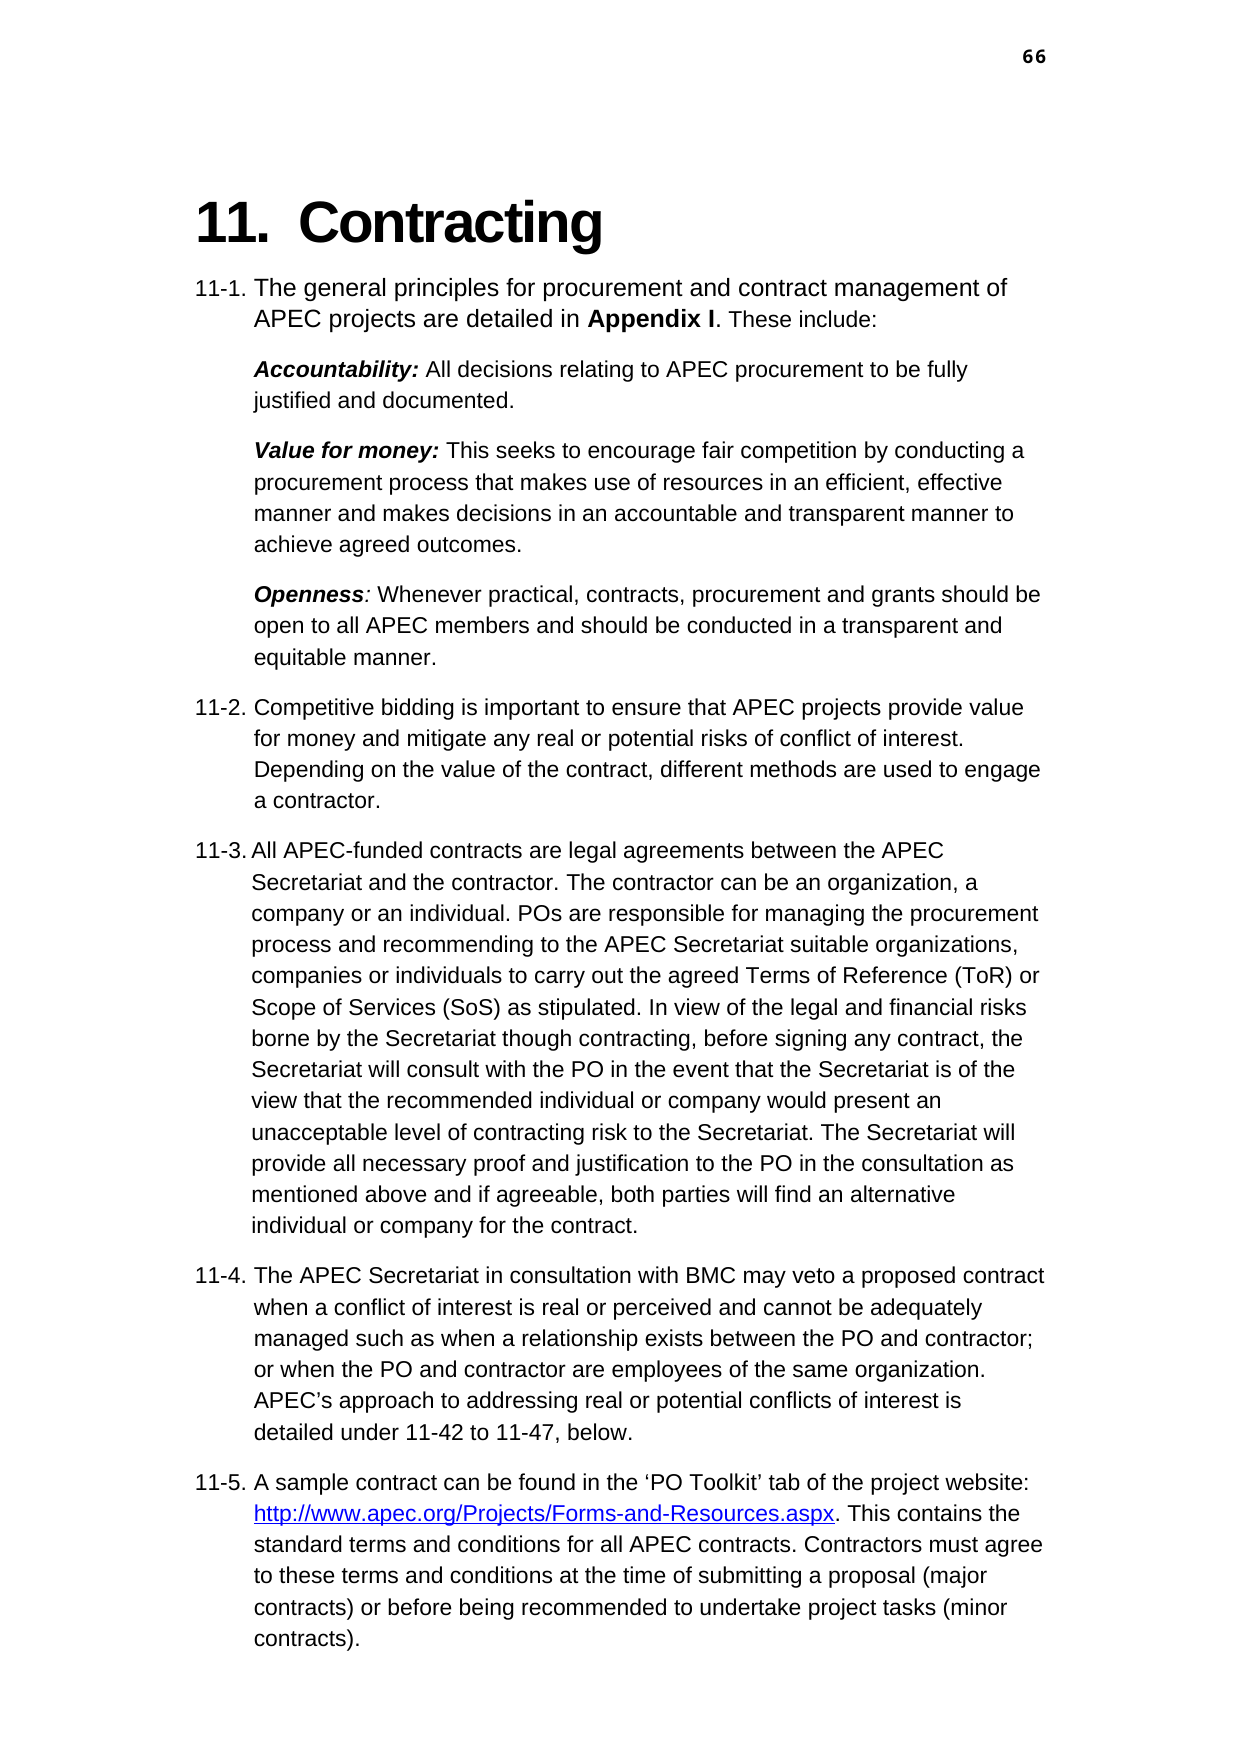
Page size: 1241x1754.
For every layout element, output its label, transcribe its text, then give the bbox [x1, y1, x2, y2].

list A sample contract can be found in the ‘PO Toolkit’ tab of the project website: http://www.apec.org/Projects/Forms-and-Resources.aspx. This contains the standard terms and conditions for all APEC contracts. Contractors must agree to these terms and conditions at the time of submitting a proposal (major contracts) or before being recommended to undertake project tasks (minor contracts). [194, 1464, 1045, 1651]
list All APEC-funded contracts are legal agreements between the APEC Secretariat and the contractor. The contractor can be an organization, a company or an individual. POs are responsible for managing the procurement process and recommending to the APEC Secretariat suitable organizations, companies or individuals to carry out the agreed Terms of Reference (ToR) or Scope of Services (SoS) as stipulated. In view of the legal and financial risks borne by the Secretariat though contracting, before signing any contract, the Secretariat will consult with the PO in the event that the Secretariat is of the view that the recommended individual or company would present an unacceptable level of contracting risk to the Secretariat. The Secretariat will provide all necessary proof and justification to the PO in the consultation as mentioned above and if agreeable, both parties will find an alternative individual or company for the contract. [195, 832, 1045, 1239]
text Openness: Whenever practical, contracts, procurement and grants should be open to all APEC members and should be conducted in a transparent and equitable manner. [253, 576, 1045, 670]
subtitle 11. Contracting [195, 182, 985, 257]
list The general principles for procurement and contract management of APEC projects are detailed in Appendix I. These include: [194, 270, 1045, 332]
list The APEC Secretariat in consultation with BMC may veto a proposed contract when a conflict of interest is real or perceived and cannot be adequately managed such as when a relationship exists between the PO and contractor; or when the PO and contractor are employees of the same organization. APEC’s approach to addressing real or potential conflicts of interest is detailed under 11-42 to 11-47, below. [194, 1257, 1045, 1445]
list Competitive bidding is important to ensure that APEC projects provide value for money and mitigate any real or potential risks of conflict of interest. Depending on the value of the contract, different methods are used to engage a contractor. [194, 689, 1045, 814]
text Value for money: This seeks to encourage fair competition by conducting a procurement process that makes use of resources in an efficient, effective manner and makes decisions in an accountable and transparent manner to achieve agreed outcomes. [253, 432, 1045, 557]
text Accountability: All decisions relating to APEC procurement to be fully justified and documented. [253, 351, 1045, 414]
